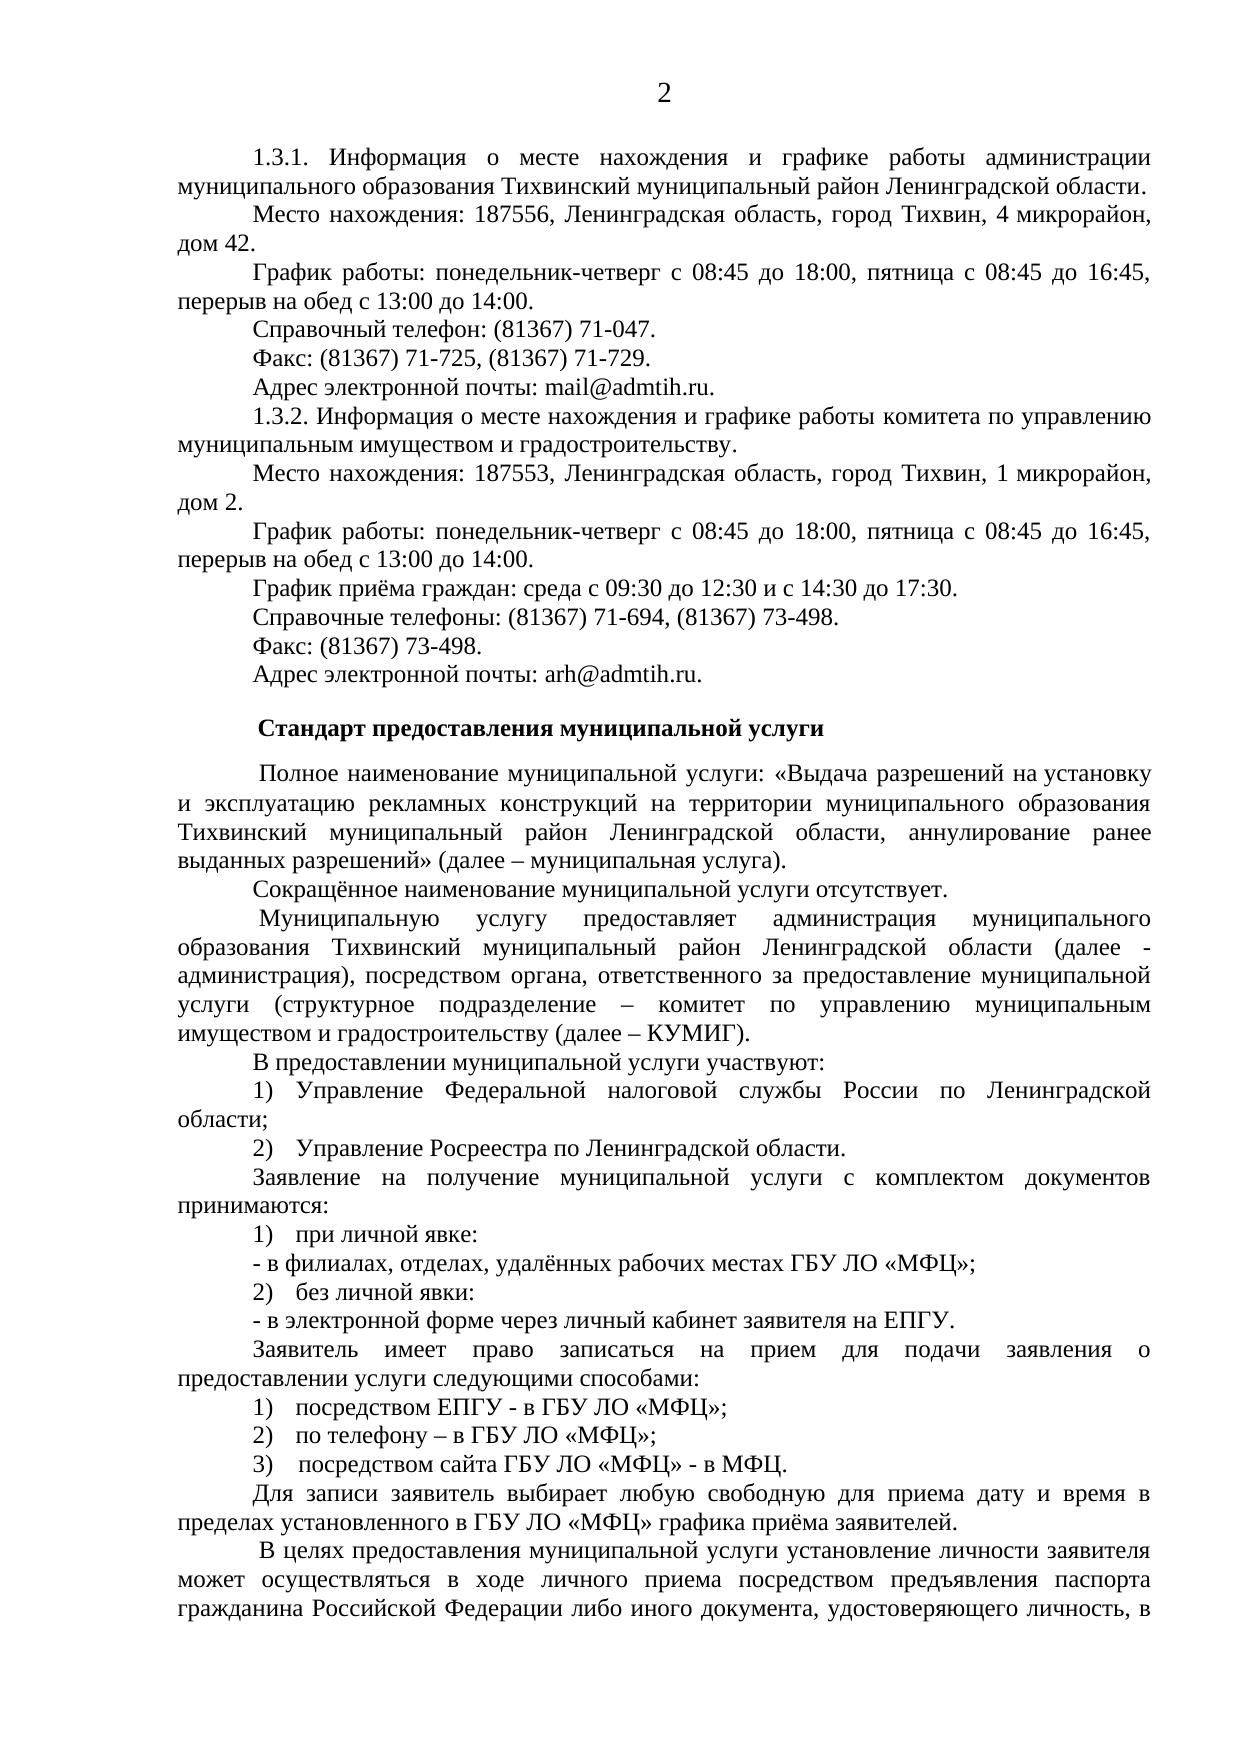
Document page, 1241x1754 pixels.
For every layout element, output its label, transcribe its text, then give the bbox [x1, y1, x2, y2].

text В предоставлении муниципальной услуги участвуют: [177, 1047, 1152, 1076]
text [177, 1536, 1152, 1622]
text - в филиалах, отделах, удалённых рабочих местах ГБУ ЛО «МФЦ»; [177, 1248, 1152, 1277]
text Место нахождения: 187553, Ленинградская область, город Тихвин, 1 микрорайон, дом 2. [177, 458, 1152, 516]
text График приёма граждан: среда с 09:30 до 12:30 и с 14:30 до 17:30. [177, 573, 1152, 602]
text Справочный телефон: (81367) 71-047. [177, 314, 1152, 343]
text 2) без личной явки: [177, 1277, 1152, 1306]
text 1.3.2. Информация о месте нахождения и графике работы комитета по управлению муниципальным имуществом и градостроительству. [177, 401, 1152, 458]
text Стандарт предоставления муниципальной услуги [251, 713, 1152, 742]
text Заявление на получение муниципальной услуги с комплектом документов принимаются: [177, 1162, 1152, 1219]
text 1) посредством ЕПГУ - в ГБУ ЛО «МФЦ»; [177, 1392, 1152, 1421]
text Муниципальную услугу предоставляет администрация муниципального образования Тихвинский муниципальный район Ленинградской области (далее - администрация), посредством органа, ответственного за предоставление муниципальной услуги (структурное подразделение – комитет по управлению муниципальным имуществом и градостроительству (далее – КУМИГ). [177, 903, 1152, 1047]
text 1) при личной явке: [177, 1219, 1152, 1248]
text Полное наименование муниципальной услуги: «Выдача разрешений на установку и эксплуатацию рекламных конструкций на территории муниципального образования Тихвинский муниципальный район Ленинградской области, аннулирование ранее выданных разрешений» (далее – муниципальная услуга). [177, 754, 1152, 874]
text Справочные телефоны: (81367) 71-694, (81367) 73-498. [177, 602, 1152, 631]
text 3) посредством сайта ГБУ ЛО «МФЦ» - в МФЦ. [177, 1449, 1152, 1478]
text - в электронной форме через личный кабинет заявителя на ЕПГУ. [177, 1306, 1152, 1334]
text 2) Управление Росреестра по Ленинградской области. [177, 1133, 1152, 1162]
text Для записи заявитель выбирает любую свободную для приема дату и время в пределах установленного в ГБУ ЛО «МФЦ» графика приёма заявителей. [177, 1478, 1152, 1536]
text Адрес электронной почты: arh@admtih.ru. [177, 659, 1152, 688]
text Заявитель имеет право записаться на прием для подачи заявления о предоставлении услуги следующими способами: [177, 1334, 1152, 1392]
text Сокращённое наименование муниципальной услуги отсутствует. [177, 874, 1152, 903]
text График работы: понедельник-четверг с 08:45 до 18:00, пятница с 08:45 до 16:45, перерыв на обед с 13:00 до 14:00. [177, 516, 1152, 573]
text 2) по телефону – в ГБУ ЛО «МФЦ»; [177, 1421, 1152, 1449]
text Место нахождения: 187556, Ленинградская область, город Тихвин, 4 микрорайон, дом 42. [177, 199, 1152, 257]
text График работы: понедельник-четверг с 08:45 до 18:00, пятница с 08:45 до 16:45, перерыв на обед с 13:00 до 14:00. [177, 257, 1152, 314]
text 1.3.1. Информация о месте нахождения и графике работы администрации муниципального образования Тихвинский муниципальный район Ленинградской области. [177, 142, 1152, 199]
text 1) Управление Федеральной налоговой службы России по Ленинградской области; [177, 1076, 1152, 1133]
text Факс: (81367) 73-498. [177, 631, 1152, 659]
text Факс: (81367) 71-725, (81367) 71-729. [177, 343, 1152, 372]
text Адрес электронной почты: mail@admtih.ru. [177, 372, 1152, 401]
